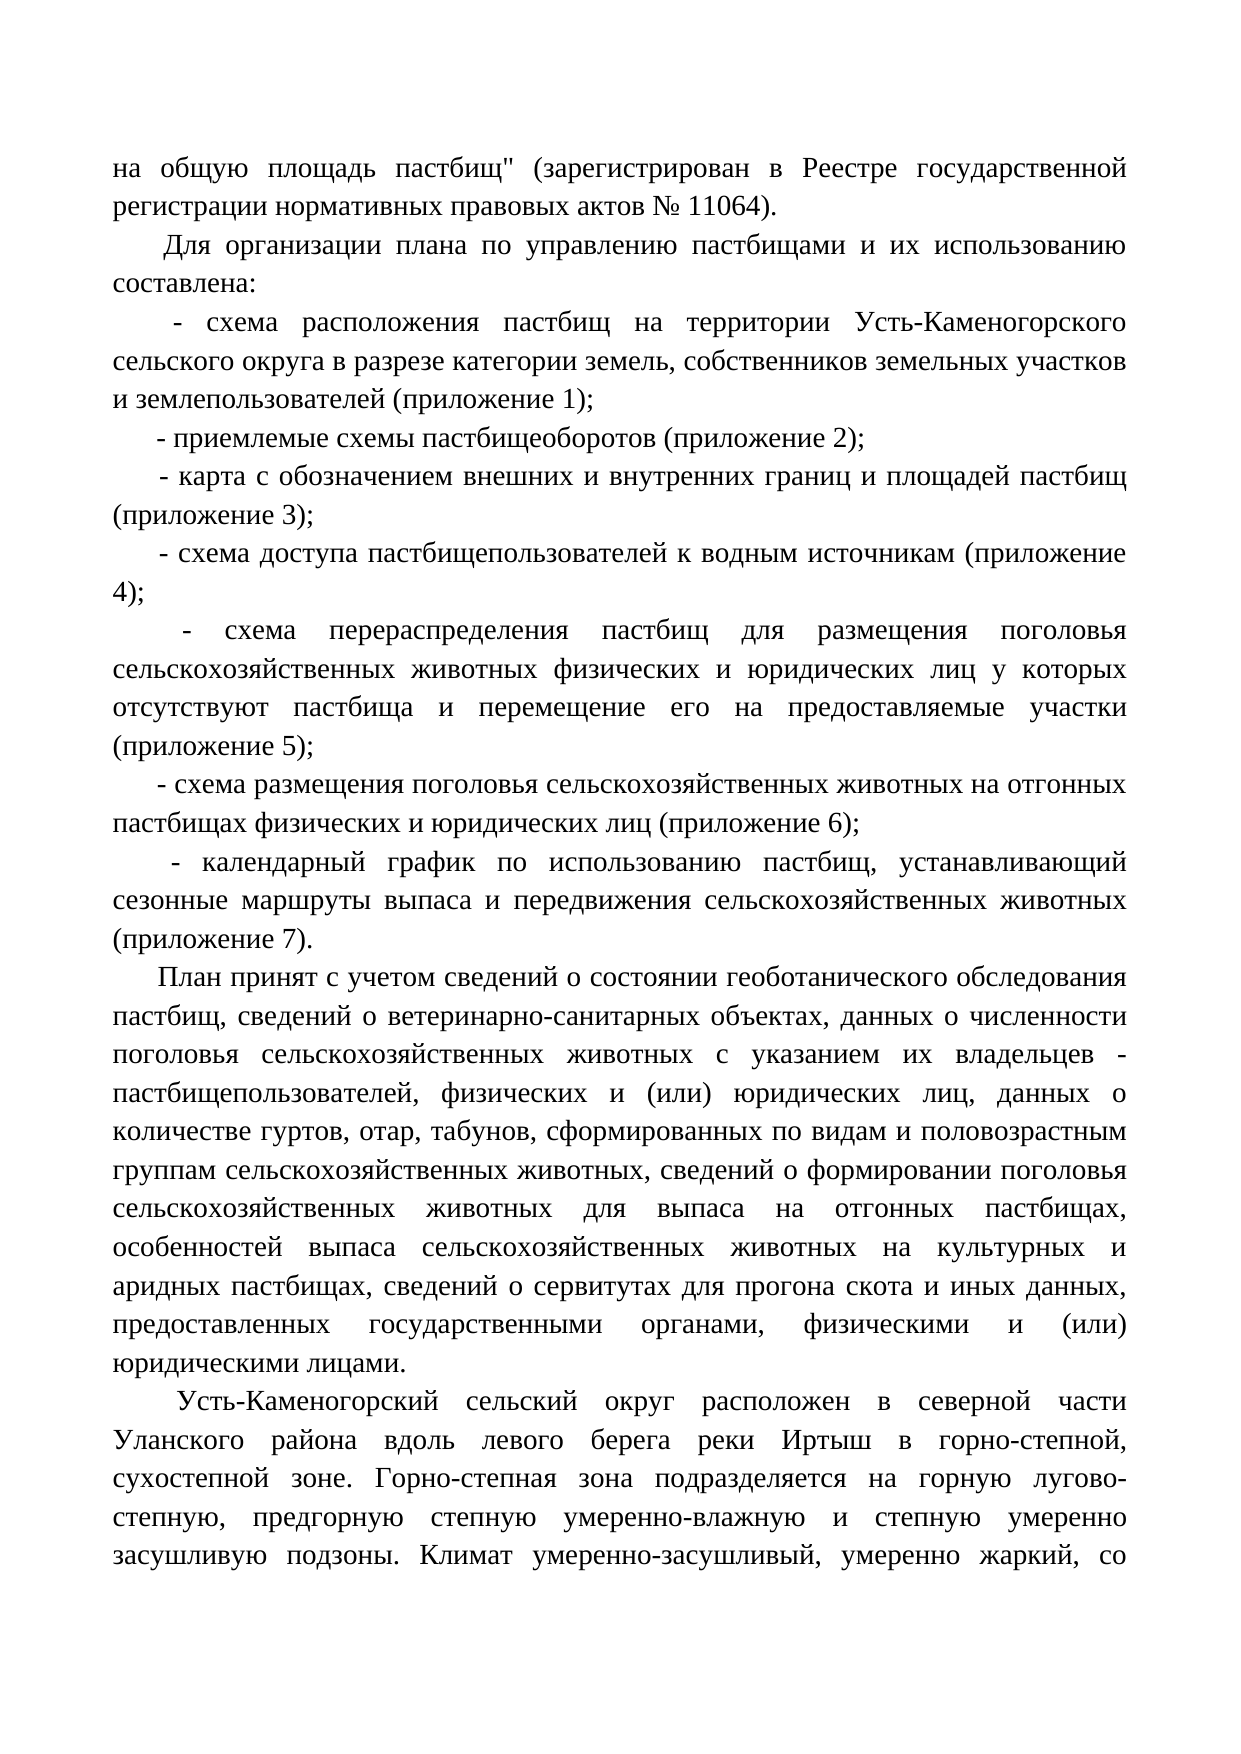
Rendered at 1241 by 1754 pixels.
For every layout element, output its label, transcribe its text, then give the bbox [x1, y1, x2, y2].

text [112, 1383, 1128, 1571]
text Для организации плана по управлению пастбищами и их использованию составлена: [112, 227, 1128, 299]
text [112, 150, 1128, 222]
text - схема расположения пастбищ на территории Усть-Каменогорского сельского округа в разрезе категории земель, собственников земельных участков и землепользователей (приложение 1); [112, 304, 1128, 415]
text - календарный график по использованию пастбищ, устанавливающий сезонные маршруты выпаса и передвижения сельскохозяйственных животных (приложение 7). [112, 844, 1128, 954]
text План принят с учетом сведений о состоянии геоботанического обследования пастбищ, сведений о ветеринарно-санитарных объектах, данных о численности поголовья сельскохозяйственных животных с указанием их владельцев - пастбищепользователей, физических и (или) юридических лиц, данных о количестве гуртов, отар, табунов, сформированных по видам и половозрастным группам сельскохозяйственных животных, сведений о формировании поголовья сельскохозяйственных животных для выпаса на отгонных пастбищах, особенностей выпаса сельскохозяйственных животных на культурных и аридных пастбищах, сведений о сервитутах для прогона скота и иных данных, предоставленных государственными органами, физическими и (или) юридическими лицами. [112, 959, 1128, 1378]
text - схема перераспределения пастбищ для размещения поголовья сельскохозяйственных животных физических и юридических лиц у которых отсутствуют пастбища и перемещение его на предоставляемые участки (приложение 5); [112, 612, 1128, 762]
text - схема доступа пастбищепользователей к водным источникам (приложение 4); [112, 535, 1128, 607]
text - схема размещения поголовья сельскохозяйственных животных на отгонных пастбищах физических и юридических лиц (приложение 6); [112, 767, 1128, 839]
text - карта с обозначением внешних и внутренних границ и площадей пастбищ (приложение 3); [112, 458, 1128, 530]
text - приемлемые схемы пастбищеоборотов (приложение 2); [112, 420, 1128, 453]
